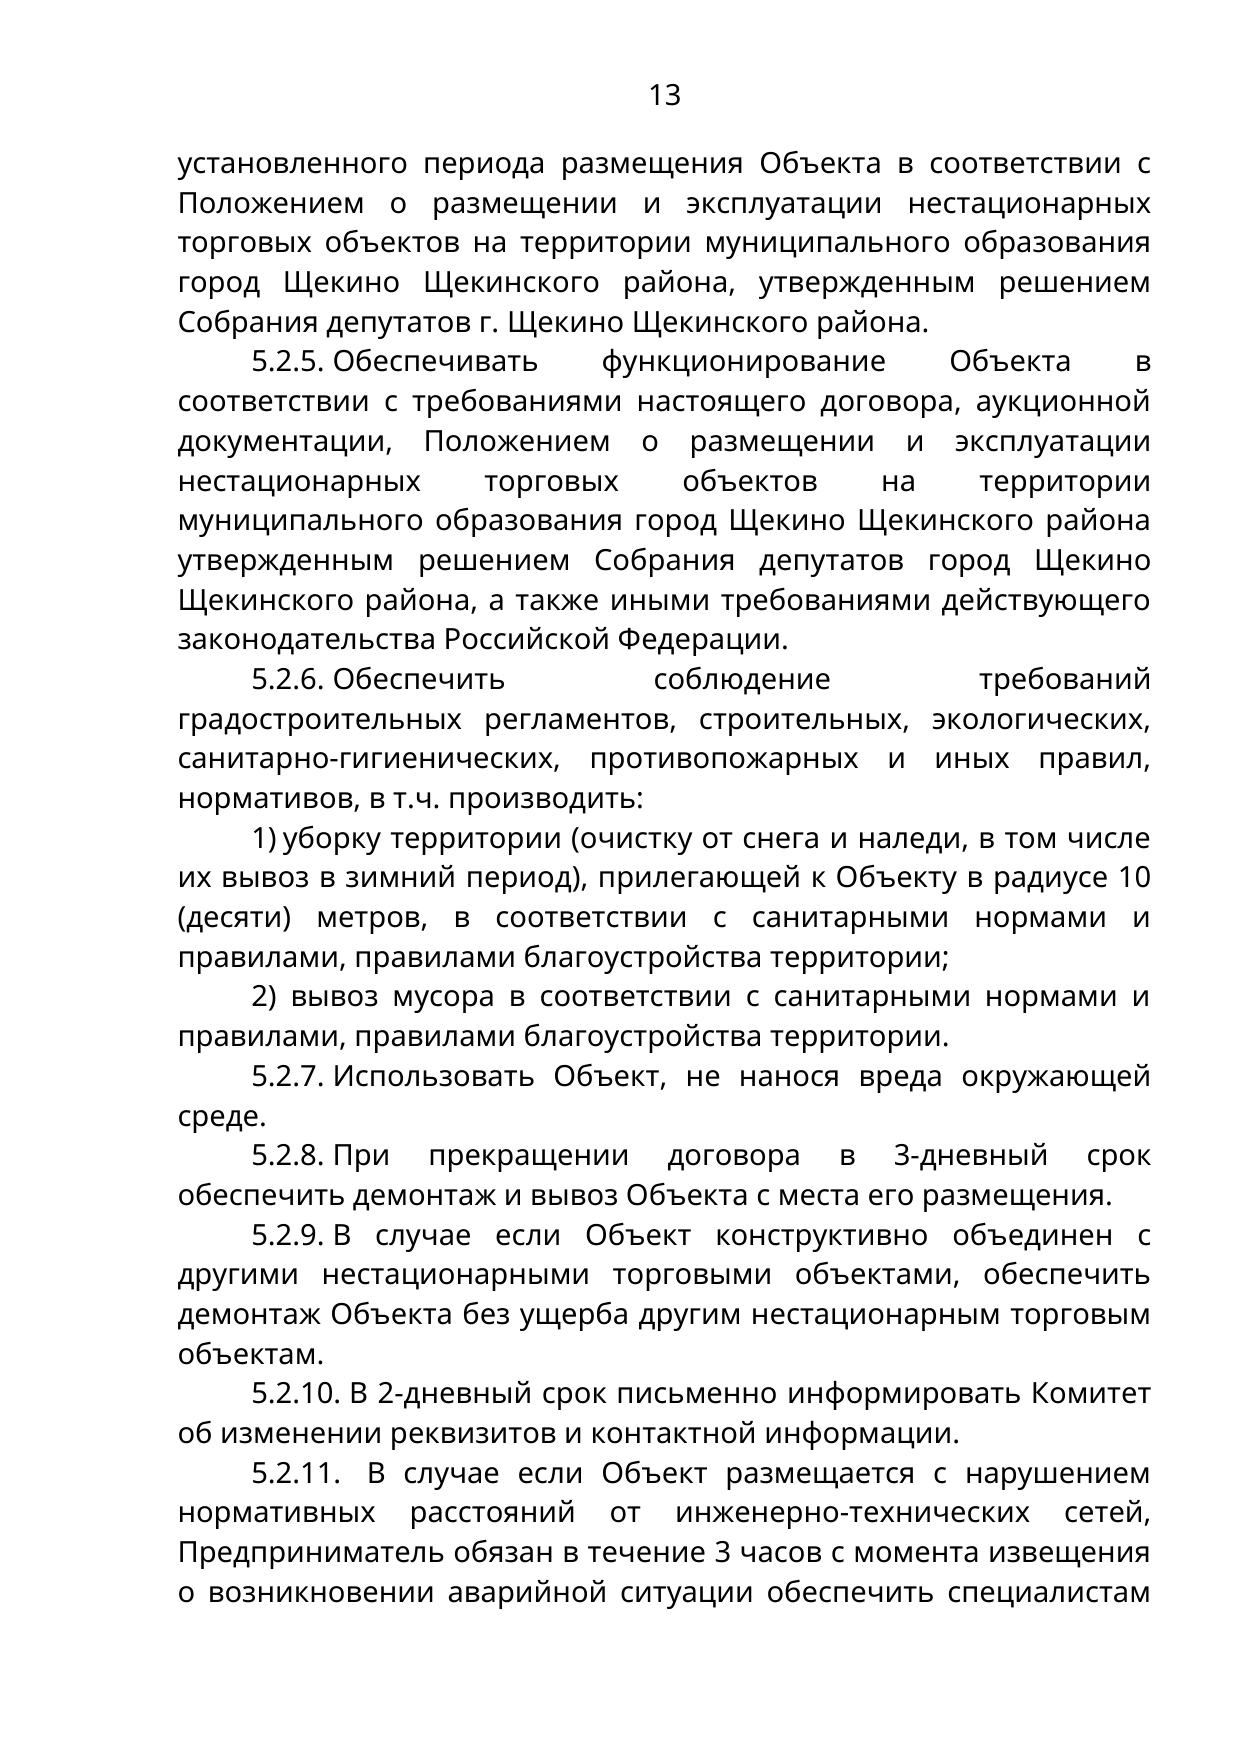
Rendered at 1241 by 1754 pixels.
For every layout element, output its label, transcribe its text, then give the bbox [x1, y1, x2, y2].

text 5.2.8. При прекращении договора в 3-дневный срок обеспечить демонтаж и вывоз Объекта с места его размещения. [177, 1134, 1152, 1214]
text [177, 1452, 1152, 1611]
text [177, 142, 1152, 341]
text 5.2.5. Обеспечивать функционирование Объекта в соответствии с требованиями настоящего договора, аукционной документации, Положением о размещении и эксплуатации нестационарных торговых объектов на территории муниципального образования город Щекино Щекинского района утвержденным решением Собрания депутатов город Щекино Щекинского района, а также иными требованиями действующего законодательства Российской Федерации. [177, 341, 1152, 658]
text 5.2.9. В случае если Объект конструктивно объединен с другими нестационарными торговыми объектами, обеспечить демонтаж Объекта без ущерба другим нестационарным торговым объектам. [177, 1214, 1152, 1373]
text 5.2.10. В 2-дневный срок письменно информировать Комитет об изменении реквизитов и контактной информации. [177, 1373, 1152, 1452]
text 5.2.7. Использовать Объект, не нанося вреда окружающей среде. [177, 1055, 1152, 1134]
text 1) уборку территории (очистку от снега и наледи, в том числе их вывоз в зимний период), прилегающей к Объекту в радиусе 10 (десяти) метров, в соответствии с санитарными нормами и правилами, правилами благоустройства территории; [177, 817, 1152, 976]
text 2) вывоз мусора в соответствии с санитарными нормами и правилами, правилами благоустройства территории. [177, 976, 1152, 1055]
text 5.2.6. Обеспечить соблюдение требований градостроительных регламентов, строительных, экологических, санитарно-гигиенических, противопожарных и иных правил, нормативов, в т.ч. производить: [177, 658, 1152, 817]
